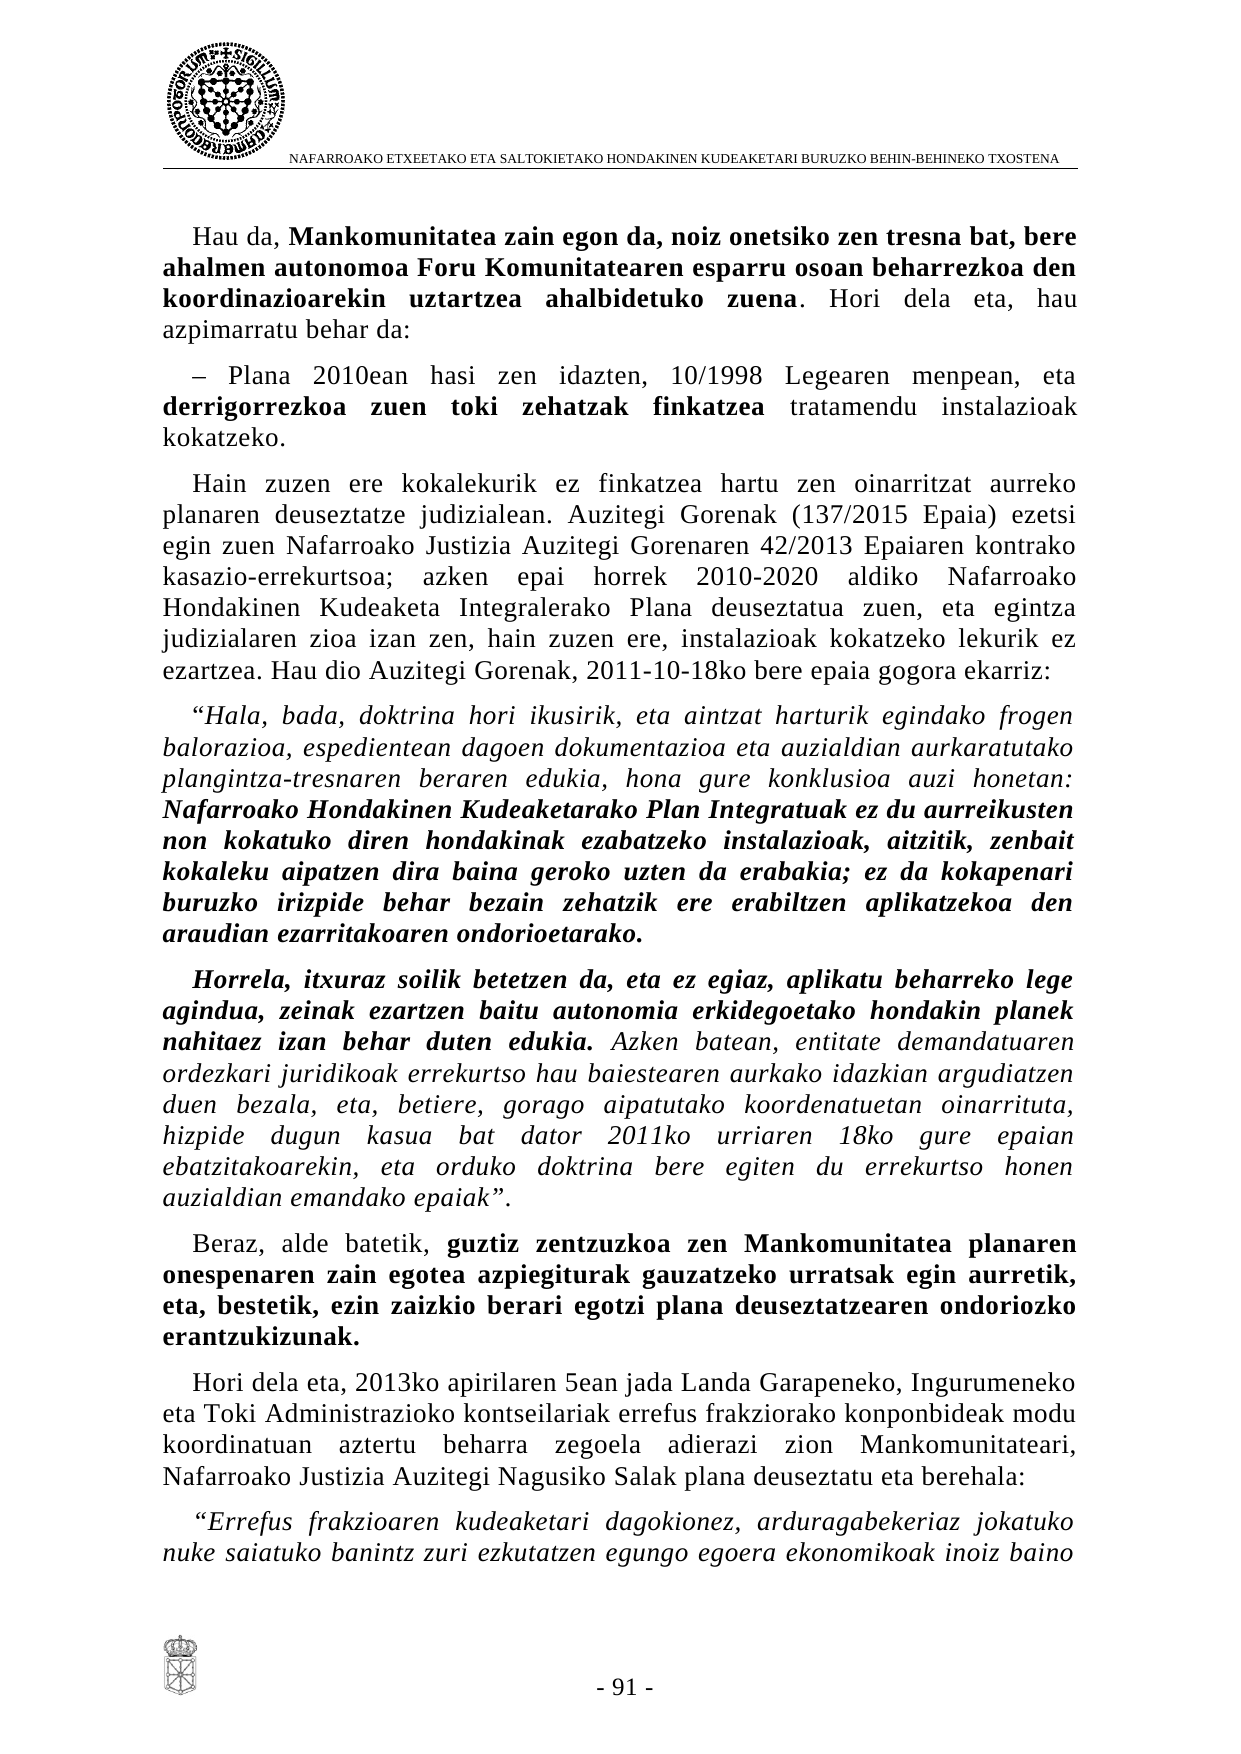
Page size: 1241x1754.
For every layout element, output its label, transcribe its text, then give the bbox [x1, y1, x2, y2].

text – Plana 2010ean hasi zen idazten, 10/1998 Legearen menpean, eta derrigorrezkoa zuen toki zehatzak finkatzea tratamendu instalazioak kokatzeko. [162, 359, 1078, 452]
text Hain zuzen ere kokalekurik ez finkatzea hartu zen oinarritzat aurreko planaren deuseztatze judizialean. Auzitegi Gorenak (137/2015 Epaia) ezetsi egin zuen Nafarroako Justizia Auzitegi Gorenaren 42/2013 Epaiaren kontrako kasazio-errekurtsoa; azken epai horrek 2010-2020 aldiko Nafarroako Hondakinen Kudeaketa Integralerako Plana deuseztatua zuen, eta egintza judizialaren zioa izan zen, hain zuzen ere, instalazioak kokatzeko lekurik ez ezartzea. Hau dio Auzitegi Gorenak, 2011-10-18ko bere epaia gogora ekarriz: [162, 467, 1078, 685]
text Hau da, Mankomunitatea zain egon da, noiz onetsiko zen tresna bat, bere ahalmen autonomoa Foru Komunitatearen esparru osoan beharrezkoa den koordinazioarekin uztartzea ahalbidetuko zuena. Hori dela eta, hau azpimarratu behar da: [162, 220, 1078, 344]
picture [162, 38, 289, 164]
text Beraz, alde batetik, guztiz zentzuzkoa zen Mankomunitatea planaren onespenaren zain egotea azpiegiturak gauzatzeko urratsak egin aurretik, eta, bestetik, ezin zaizkio berari egotzi plana deuseztatzearen ondoriozko erantzukizunak. [162, 1227, 1078, 1352]
text Hori dela eta, 2013ko apirilaren 5ean jada Landa Garapeneko, Ingurumeneko eta Toki Administrazioko kontseilariak errefus frakziorako konponbideak modu koordinatuan aztertu beharra zegoela adierazi zion Mankomunitateari, Nafarroako Justizia Auzitegi Nagusiko Salak plana deuseztatu eta berehala: [162, 1366, 1078, 1491]
text “Hala, bada, doktrina hori ikusirik, eta aintzat harturik egindako frogen balorazioa, espedientean dagoen dokumentazioa eta auzialdian aurkaratutako plangintza-tresnaren beraren edukia, hona gure konklusioa auzi honetan: Nafarroako Hondakinen Kudeaketarako Plan Integratuak ez du aurreikusten non kokatuko diren hondakinak ezabatzeko instalazioak, aitzitik, zenbait kokaleku aipatzen dira baina geroko uzten da erabakia; ez da kokapenari buruzko irizpide behar bezain zehatzik ere erabiltzen aplikatzekoa den araudian ezarritakoaren ondorioetarako. [162, 699, 1078, 949]
text Horrela, itxuraz soilik betetzen da, eta ez egiaz, aplikatu beharreko lege agindua, zeinak ezartzen baitu autonomia erkidegoetako hondakin planek nahitaez izan behar duten edukia. Azken batean, entitate demandatuaren ordezkari juridikoak errekurtso hau baiestearen aurkako idazkian argudiatzen duen bezala, eta, betiere, gorago aipatutako koordenatuetan oinarrituta, hizpide dugun kasua bat dator 2011ko urriaren 18ko gure epaian ebatzitakoarekin, eta orduko doktrina bere egiten du errekurtso honen auzialdian emandako epaiak”. [162, 963, 1078, 1212]
picture [162, 1634, 198, 1696]
